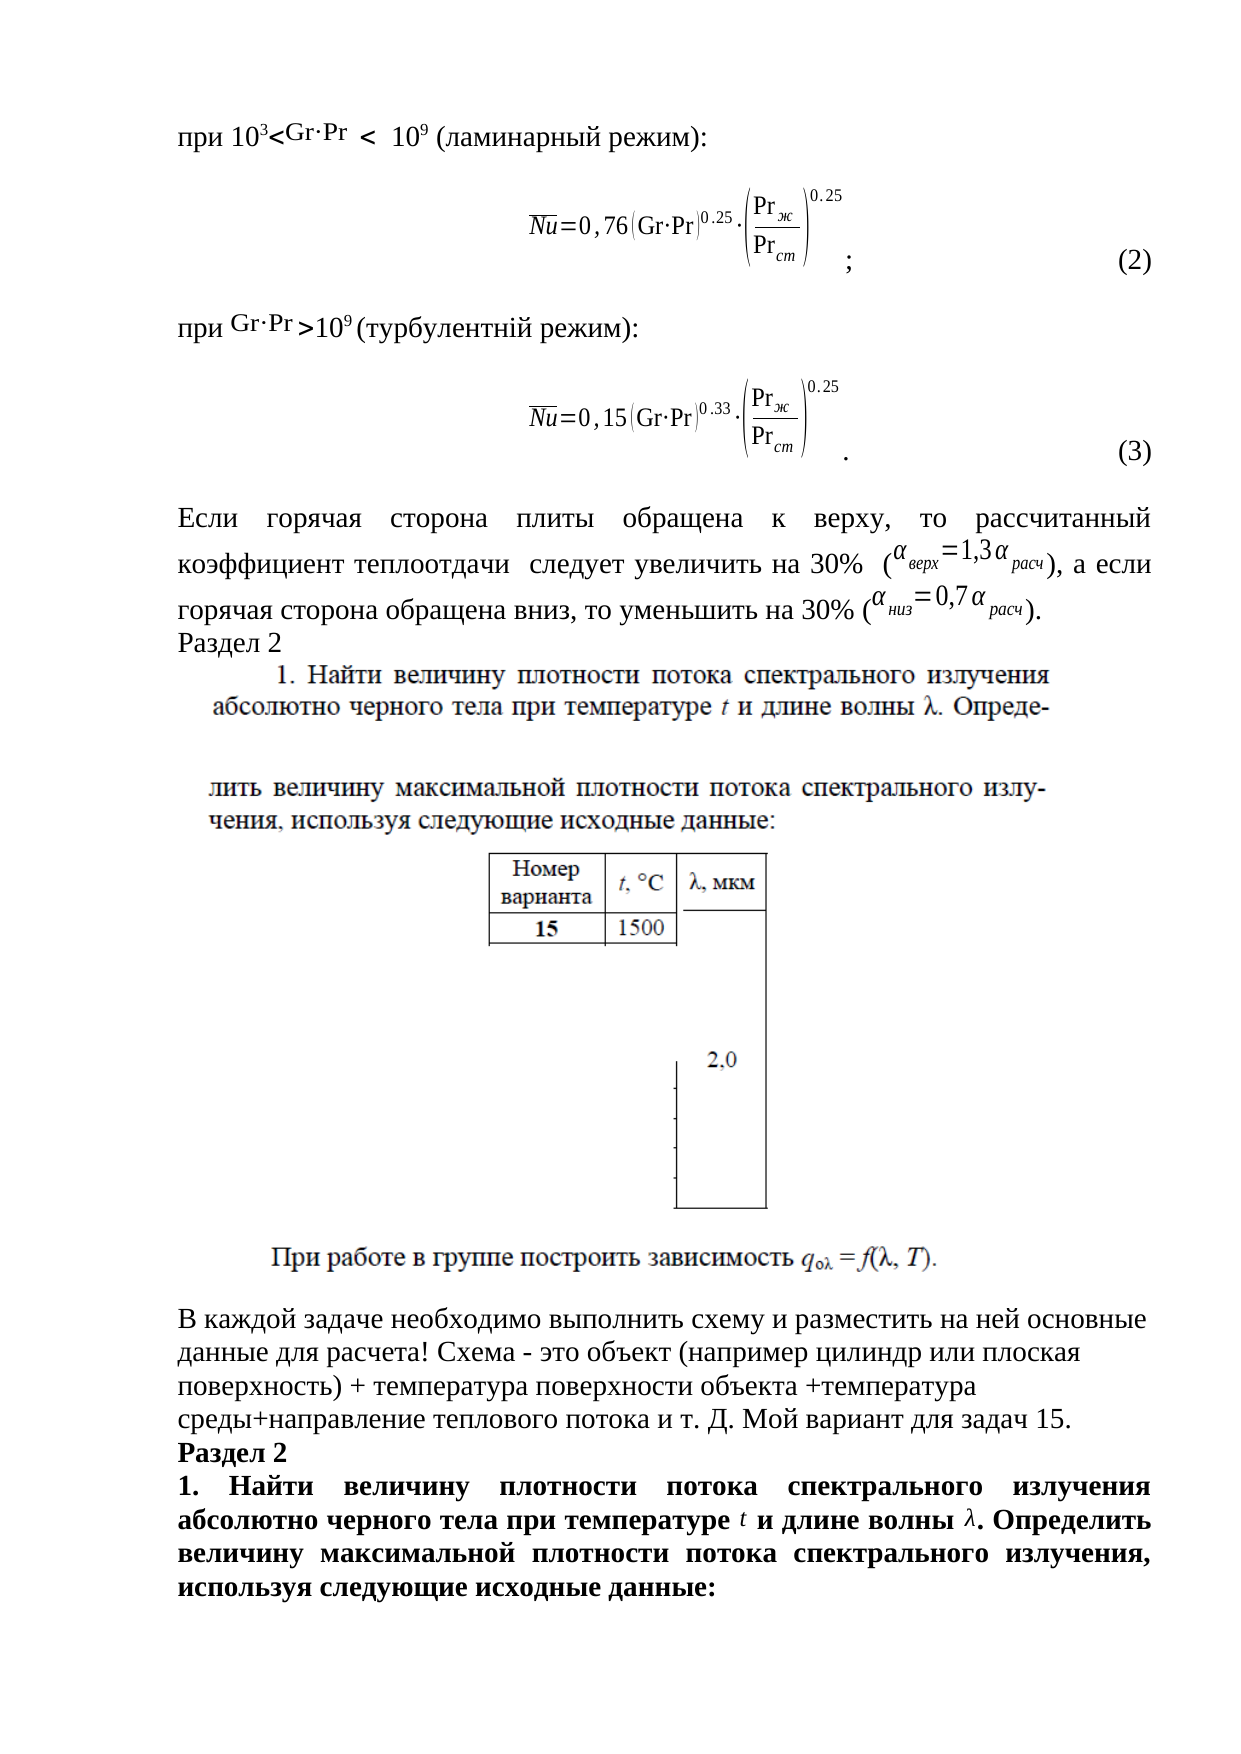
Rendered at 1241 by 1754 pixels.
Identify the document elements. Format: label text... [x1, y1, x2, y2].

picture [177, 658, 1151, 1301]
text . (3) [177, 377, 1152, 467]
text при 109 (турбулентній режим): [177, 309, 1152, 344]
text В каждой задаче необходимо выполнить схему и разместить на ней основные данные для расчета! Схема - это объект (например цилиндр или плоская поверхность) + температура поверхности объекта +температура среды+направление теплового потока и т. Д. Мой вариант для задач 15. [177, 1301, 1152, 1435]
text ; (2) [177, 186, 1152, 276]
text при 103 109 (ламинарный режим): [177, 118, 1152, 153]
text Раздел 2 [177, 625, 1152, 659]
text 1. Найти величину плотности потока спектрального излучения абсолютно черного тела при температуре и длине волны . Определить величину максимальной плотности потока спектрального излучения, используя следующие исходные данные: [177, 1468, 1152, 1603]
text Раздел 2 [177, 1435, 1152, 1468]
text Если горячая сторона плиты обращена к верху, то рассчитанный коэффициент теплоотдачи следует увеличить на 30% (), а если горячая сторона обращена вниз, то уменьшить на 30% (). [177, 500, 1152, 625]
